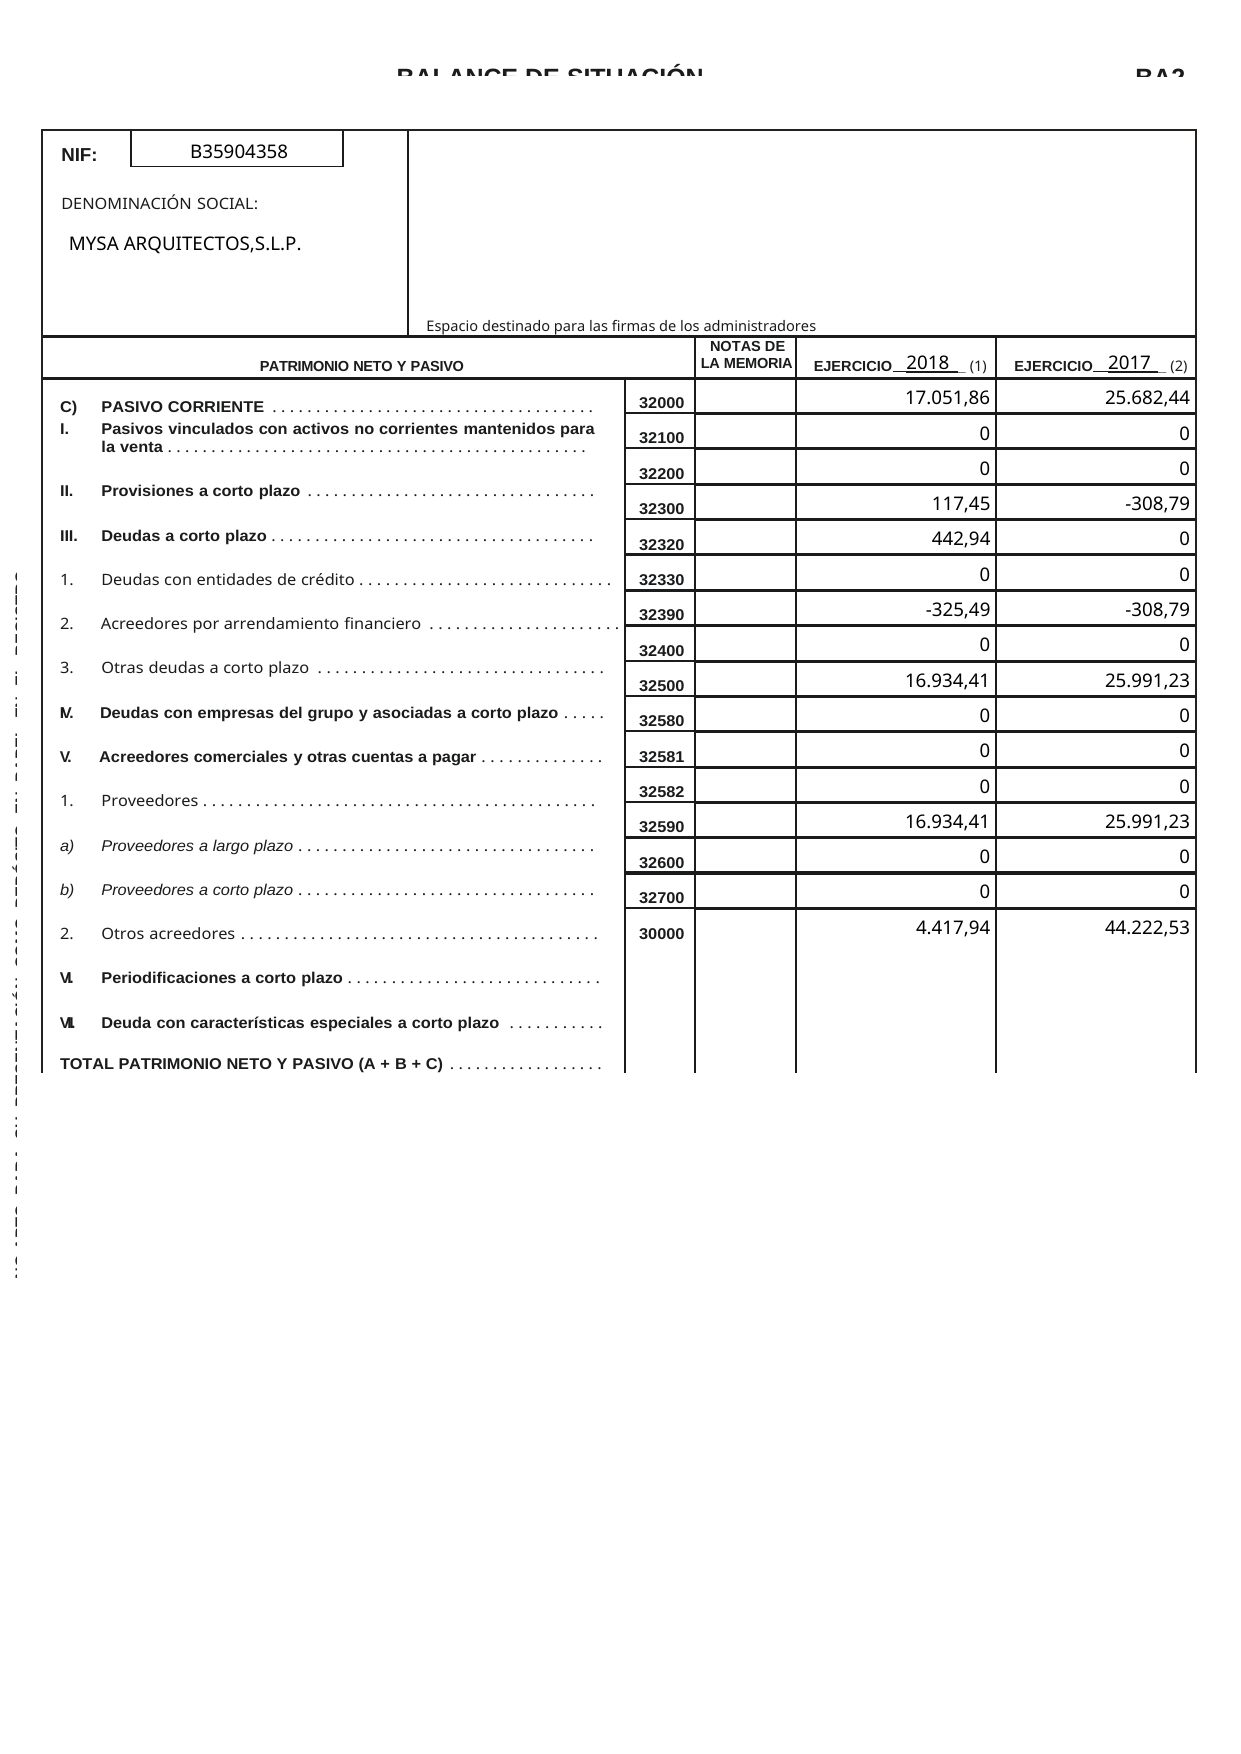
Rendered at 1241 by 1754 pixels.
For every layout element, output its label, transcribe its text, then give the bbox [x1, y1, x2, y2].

table_cell 32582 [626, 768, 694, 801]
table_cell 16.934,41 [797, 663, 995, 695]
table_cell [696, 769, 795, 801]
table_cell 44.222,53 [997, 910, 1195, 1073]
table_cell [696, 698, 795, 730]
table_cell 25.991,23 [997, 804, 1195, 836]
table_cell 32300 [626, 485, 694, 518]
table_cell [696, 627, 795, 659]
table_cell 25.682,44 [997, 380, 1195, 412]
table_cell [696, 804, 795, 836]
table_cell 0 [997, 769, 1195, 801]
table_cell 0 [997, 839, 1195, 871]
table_header [344, 131, 407, 166]
table_cell [696, 663, 795, 695]
table_cell 25.991,23 [997, 663, 1195, 695]
table_cell 0 [797, 875, 995, 907]
table_cell [696, 592, 795, 624]
table_cell 0 [797, 769, 995, 801]
table_cell 32590 [626, 803, 694, 836]
table_cell [696, 733, 795, 766]
table_cell 32600 [626, 839, 694, 871]
table_cell 32320 [626, 520, 694, 553]
table_cell 0 [997, 627, 1195, 659]
table_cell 4.417,94 [797, 910, 995, 1073]
table_cell -308,79 [997, 592, 1195, 624]
table_cell 442,94 [797, 521, 995, 553]
table_cell NOTAS DE LA MEMORIA [696, 338, 795, 377]
table_cell 32580 [626, 697, 694, 730]
table_cell 30000 [626, 909, 694, 1073]
table_cell [696, 875, 795, 907]
table_cell [696, 380, 795, 412]
table_cell 16.934,41 [797, 804, 995, 836]
table_cell 0 [997, 556, 1195, 589]
table_cell EJERCICIO 2018 _ (1) [797, 338, 995, 377]
table_cell [696, 839, 795, 871]
table_cell EJERCICIO 2017 _ (2) [997, 338, 1195, 377]
table_cell [696, 415, 795, 447]
table_cell 32581 [626, 732, 694, 766]
table_cell 32700 [626, 875, 694, 907]
table_cell [696, 521, 795, 553]
table_cell 0 [797, 556, 995, 589]
table_cell 32500 [626, 662, 694, 695]
table_cell C) PASIVO CORRIENTE . . . . . . . . . . . . . . . . . . . . . . . . . . . . . . . . . . . . . I. Pasivos vinculados con activos no corrientes mantenidos para la venta . . . . . . . . . . . . . . . . . . . . . . . . . . . . . . . . . . . . . . . . . . . . . . . . II. Provisiones a corto plazo . . . . . . . . . . . . . . . . . . . . . . . . . . . . . . . . . III. Deudas a corto plazo . . . . . . . . . . . . . . . . . . . . . . . . . . . . . . . . . . . . . 1. Deudas con entidades de crédito . . . . . . . . . . . . . . . . . . . . . . . . . . . . . 2. Acreedores por arrendamiento financiero . . . . . . . . . . . . . . . . . . . . . . 3. Otras deudas a corto plazo . . . . . . . . . . . . . . . . . . . . . . . . . . . . . . . . . Deudas con empresas del grupo y asociadas a corto plazo . . . . . Acreedores comerciales y otras cuentas a pagar . . . . . . . . . . . . . . 1. Proveedores . . . . . . . . . . . . . . . . . . . . . . . . . . . . . . . . . . . . . . . . . . . . . a) Proveedores a largo plazo . . . . . . . . . . . . . . . . . . . . . . . . . . . . . . . . . . b) Proveedores a corto plazo . . . . . . . . . . . . . . . . . . . . . . . . . . . . . . . . . . 2. Otros acreedores . . . . . . . . . . . . . . . . . . . . . . . . . . . . . . . . . . . . . . . . . Periodificaciones a corto plazo . . . . . . . . . . . . . . . . . . . . . . . . . . . . . Deuda con características especiales a corto plazo . . . . . . . . . . . TOTAL PATRIMONIO NETO Y PASIVO (A + B + C) . . . . . . . . . . . . . . . . . . [43, 380, 624, 1073]
table_cell [696, 556, 795, 589]
table_cell 0 [997, 450, 1195, 482]
table_cell 17.051,86 [797, 380, 995, 412]
table_cell -308,79 [997, 486, 1195, 518]
table_cell 32100 [626, 414, 694, 447]
table_cell 0 [797, 733, 995, 766]
table_cell 0 [797, 450, 995, 482]
table_cell 0 [797, 627, 995, 659]
table_cell 32200 [626, 449, 694, 482]
table_cell 0 [797, 698, 995, 730]
table_cell 117,45 [797, 486, 995, 518]
table_cell 32000 [626, 380, 694, 412]
table_header Espacio destinado para las firmas de los administradores [409, 131, 1195, 335]
table_cell 0 [997, 875, 1195, 907]
table_cell PATRIMONIO NETO Y PASIVO [43, 338, 694, 377]
table_cell [696, 486, 795, 518]
table_cell [696, 910, 795, 1073]
table_cell DENOMINACIÓN SOCIAL: MYSA ARQUITECTOS,S.L.P. [43, 166, 407, 335]
table_cell 0 [797, 415, 995, 447]
table_header NIF: [43, 131, 130, 166]
table_cell 0 [797, 839, 995, 871]
table_cell 32390 [626, 592, 694, 624]
table_cell 0 [997, 415, 1195, 447]
table_cell 32400 [626, 627, 694, 659]
table_cell 0 [997, 733, 1195, 766]
table_cell 32330 [626, 556, 694, 589]
table_cell 0 [997, 521, 1195, 553]
table_header B35904358 [132, 131, 342, 166]
table_cell [696, 450, 795, 482]
table_cell 0 [997, 698, 1195, 730]
table_cell -325,49 [797, 592, 995, 624]
